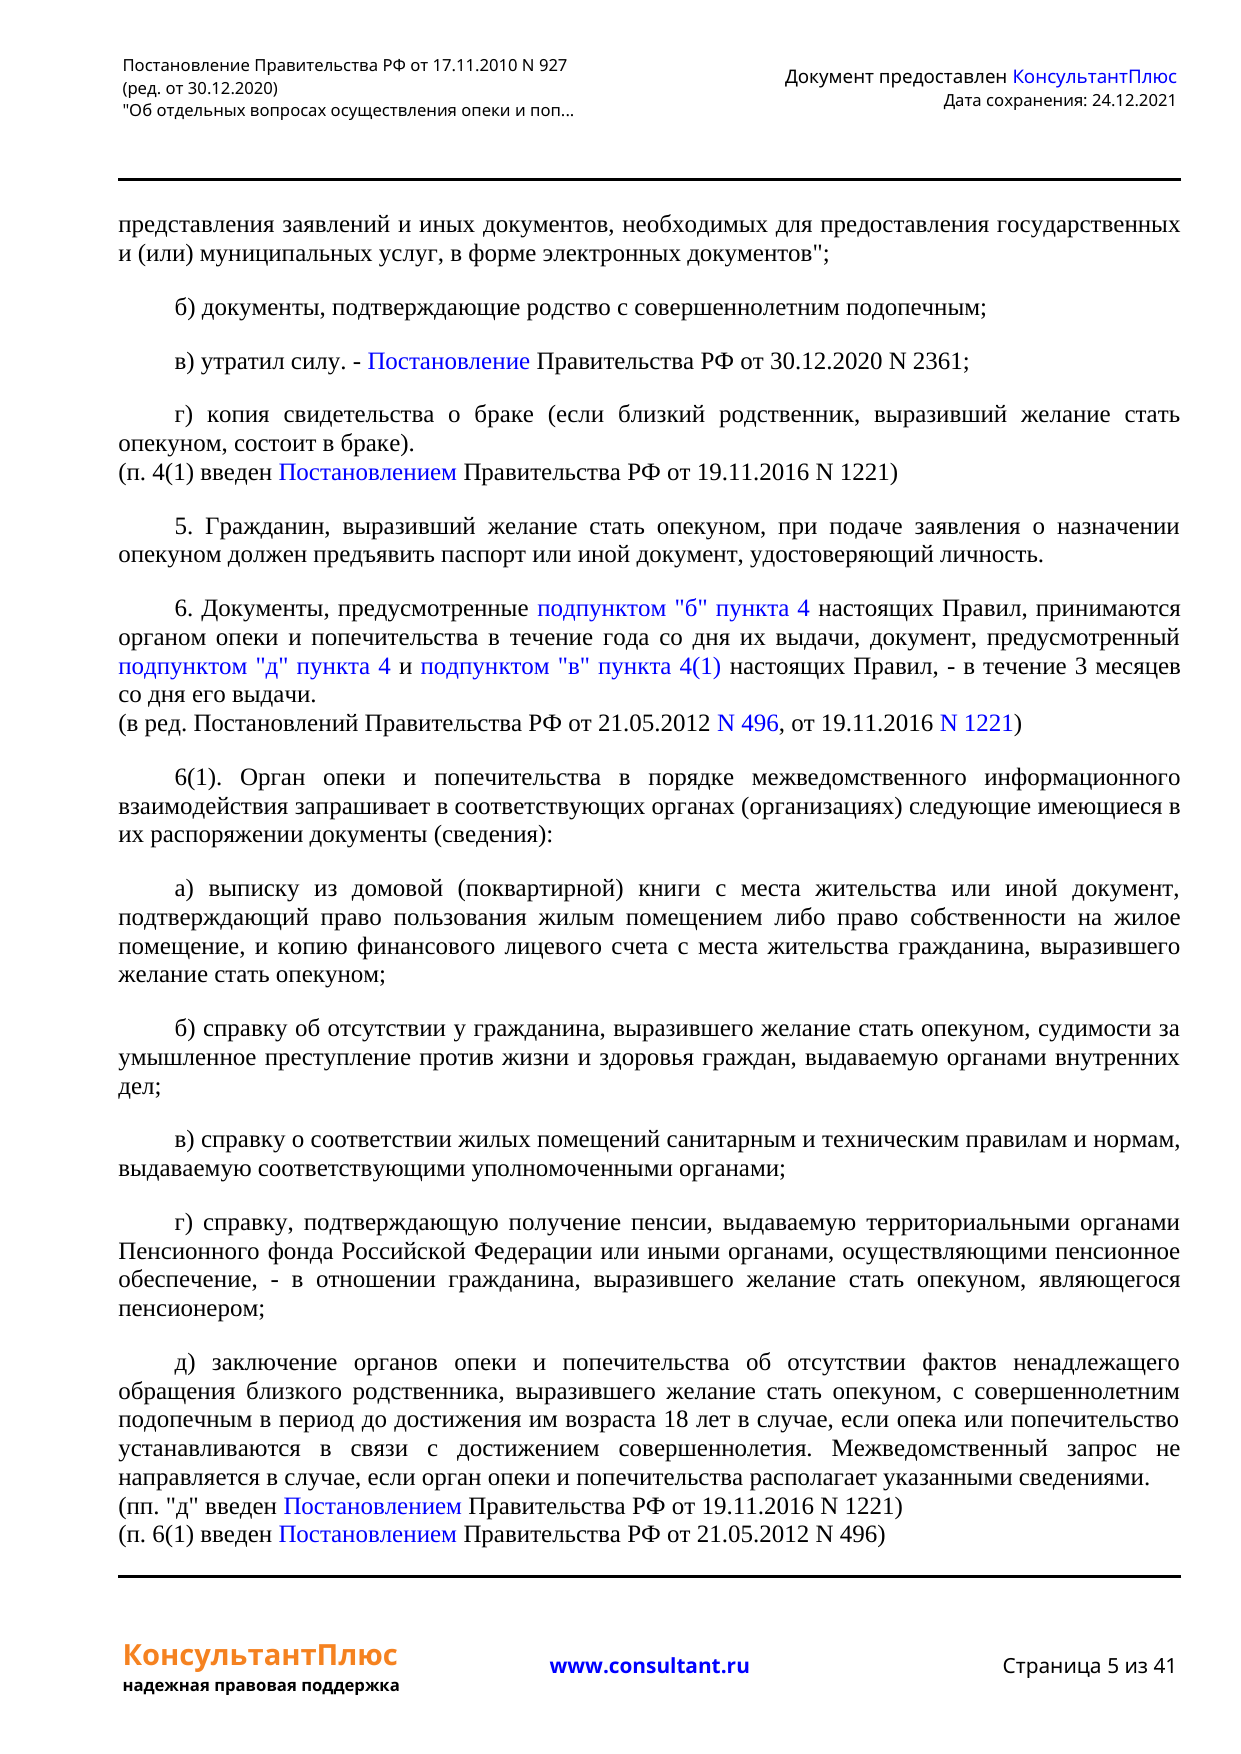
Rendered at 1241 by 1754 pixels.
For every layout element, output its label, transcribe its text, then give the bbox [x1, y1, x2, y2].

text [118, 209, 1181, 267]
text г) справку, подтверждающую получение пенсии, выдаваемую территориальными органами Пенсионного фонда Российской Федерации или иными органами, осуществляющими пенсионное обеспечение, - в отношении гражданина, выразившего желание стать опекуном, являющегося пенсионером; [118, 1207, 1181, 1322]
text г) копия свидетельства о браке (если близкий родственник, выразивший желание стать опекуном, состоит в браке). [118, 399, 1181, 457]
text 5. Гражданин, выразивший желание стать опекуном, при подаче заявления о назначении опекуном должен предъявить паспорт или иной документ, удостоверяющий личность. [118, 511, 1181, 568]
text б) справку об отсутствии у гражданина, выразившего желание стать опекуном, судимости за умышленное преступление против жизни и здоровья граждан, выдаваемую органами внутренних дел; [118, 1013, 1181, 1099]
text а) выписку из домовой (поквартирной) книги с места жительства или иной документ, подтверждающий право пользования жилым помещением либо право собственности на жилое помещение, и копию финансового лицевого счета с места жительства гражданина, выразившего желание стать опекуном; [118, 873, 1181, 988]
text (пп. "д" введен Постановлением Правительства РФ от 19.11.2016 N 1221) [118, 1491, 1181, 1519]
text в) утратил силу. - Постановление Правительства РФ от 30.12.2020 N 2361; [118, 346, 1181, 374]
text д) заключение органов опеки и попечительства об отсутствии фактов ненадлежащего обращения близкого родственника, выразившего желание стать опекуном, с совершеннолетним подопечным в период до достижения им возраста 18 лет в случае, если опека или попечительство устанавливаются в связи с достижением совершеннолетия. Межведомственный запрос не направляется в случае, если орган опеки и попечительства располагает указанными сведениями. [118, 1347, 1181, 1491]
text (п. 4(1) введен Постановлением Правительства РФ от 19.11.2016 N 1221) [118, 457, 1181, 486]
text (п. 6(1) введен Постановлением Правительства РФ от 21.05.2012 N 496) [118, 1519, 1181, 1548]
text 6(1). Орган опеки и попечительства в порядке межведомственного информационного взаимодействия запрашивает в соответствующих органах (организациях) следующие имеющиеся в их распоряжении документы (сведения): [118, 762, 1181, 848]
text (в ред. Постановлений Правительства РФ от 21.05.2012 N 496, от 19.11.2016 N 1221) [118, 708, 1181, 737]
text б) документы, подтверждающие родство с совершеннолетним подопечным; [118, 292, 1181, 321]
text 6. Документы, предусмотренные подпунктом "б" пункта 4 настоящих Правил, принимаются органом опеки и попечительства в течение года со дня их выдачи, документ, предусмотренный подпунктом "д" пункта 4 и подпунктом "в" пункта 4(1) настоящих Правил, - в течение 3 месяцев со дня его выдачи. [118, 593, 1181, 708]
text в) справку о соответствии жилых помещений санитарным и техническим правилам и нормам, выдаваемую соответствующими уполномоченными органами; [118, 1124, 1181, 1182]
